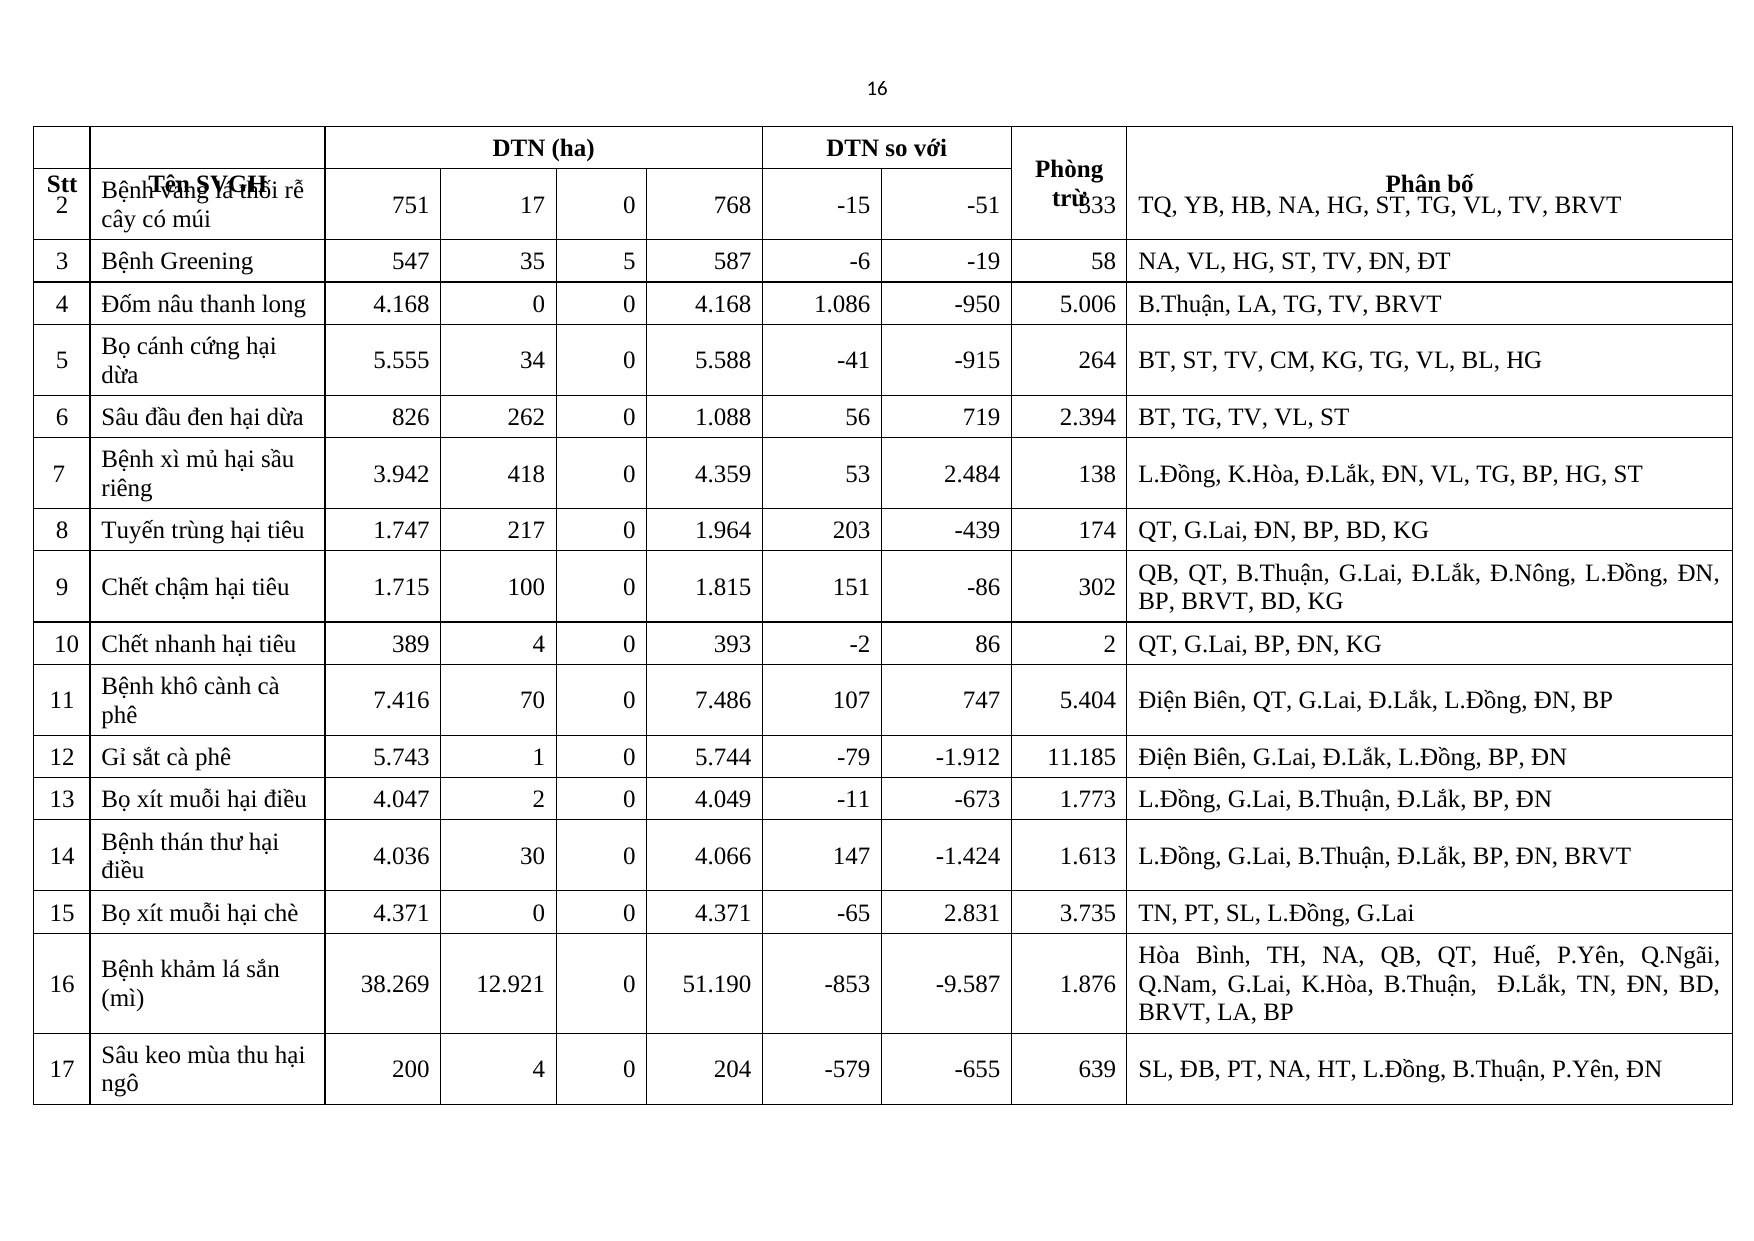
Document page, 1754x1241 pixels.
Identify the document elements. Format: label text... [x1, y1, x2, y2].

table_cell QB, QT, B.Thuận, G.Lai, Đ.Lắk, Đ.Nông, L.Đồng, ĐN, BP, BRVT, BD, KG [1127, 551, 1732, 621]
table_cell 4 [441, 623, 556, 664]
table_header Stt [34, 127, 89, 168]
table_cell 1.815 [647, 551, 762, 621]
table_cell Bệnh khảm lá sắn (mì) [91, 934, 324, 1032]
table_cell 1.086 [763, 283, 881, 324]
table_cell 12 [34, 736, 89, 777]
table_cell 1.773 [1012, 778, 1126, 819]
table_header DTN (ha) [326, 127, 762, 168]
table_cell Điện Biên, QT, G.Lai, Đ.Lắk, L.Đồng, ĐN, BP [1127, 665, 1732, 735]
table_cell 217 [441, 509, 556, 550]
table_header Phòng trừ [1012, 127, 1126, 168]
table_cell TN, PT, SL, L.Đồng, G.Lai [1127, 891, 1732, 933]
table_cell 5.744 [647, 736, 762, 777]
table_cell 6 [34, 396, 89, 437]
table_cell -2 [763, 623, 881, 664]
table_cell 51.190 [647, 934, 762, 1032]
table_cell -15 [763, 169, 881, 239]
table_cell 5.404 [1012, 665, 1126, 735]
table_cell 2.484 [882, 438, 1011, 508]
table_cell 1.088 [647, 396, 762, 437]
table_cell 14 [34, 820, 89, 890]
table_cell Bọ cánh cứng hại dừa [91, 325, 324, 395]
table_cell 7 [34, 438, 89, 508]
table_cell -6 [763, 240, 881, 281]
table_cell 10 [34, 623, 89, 664]
table_cell -439 [882, 509, 1011, 550]
table_cell 38.269 [326, 934, 440, 1032]
table_cell 0 [557, 736, 646, 777]
table_cell 151 [763, 551, 881, 621]
table_cell 5 [557, 240, 646, 281]
table_cell 4.371 [326, 891, 440, 933]
table_cell QT, G.Lai, ĐN, BP, BD, KG [1127, 509, 1732, 550]
table_cell 4.168 [326, 283, 440, 324]
table_cell Bọ xít muỗi hại điều [91, 778, 324, 819]
table_cell 11.185 [1012, 736, 1126, 777]
table_cell 5.743 [326, 736, 440, 777]
table_cell -86 [882, 551, 1011, 621]
table_cell Chết chậm hại tiêu [91, 551, 324, 621]
table_cell 4.066 [647, 820, 762, 890]
table_cell 1.876 [1012, 934, 1126, 1032]
table_cell BT, TG, TV, VL, ST [1127, 396, 1732, 437]
table_cell -853 [763, 934, 881, 1032]
table_cell 4.049 [647, 778, 762, 819]
table_cell 1 [441, 736, 556, 777]
table_cell 3 [34, 240, 89, 281]
table_cell 639 [1012, 1034, 1126, 1103]
table_cell 333 [1012, 168, 1126, 239]
table_cell TQ, YB, HB, NA, HG, ST, TG, VL, TV, BRVT [1127, 168, 1732, 239]
table_cell 5.555 [326, 325, 440, 395]
table_cell Tuyến trùng hại tiêu [91, 509, 324, 550]
table_cell 0 [557, 325, 646, 395]
table_cell 302 [1012, 551, 1126, 621]
table_cell 56 [763, 396, 881, 437]
table_cell 0 [557, 778, 646, 819]
table_cell 138 [1012, 438, 1126, 508]
table_header Phân bố [1127, 127, 1732, 168]
table_cell L.Đồng, K.Hòa, Đ.Lắk, ĐN, VL, TG, BP, HG, ST [1127, 438, 1732, 508]
table_cell Bệnh vàng lá thối rễ cây có múi [91, 169, 324, 239]
table_cell 587 [647, 240, 762, 281]
table_cell 12.921 [441, 934, 556, 1032]
table_cell 0 [557, 438, 646, 508]
table_cell 719 [882, 396, 1011, 437]
table_header Tên SVGH [91, 127, 324, 168]
table_cell 0 [557, 396, 646, 437]
table_cell 1.964 [647, 509, 762, 550]
table_cell 4.359 [647, 438, 762, 508]
table_cell 0 [557, 934, 646, 1032]
table_header DTN so với [763, 127, 1011, 168]
table_cell B.Thuận, LA, TG, TV, BRVT [1127, 283, 1732, 324]
table_cell -65 [763, 891, 881, 933]
table_cell 5.006 [1012, 283, 1126, 324]
table_cell 826 [326, 396, 440, 437]
table_cell 30 [441, 820, 556, 890]
table_cell 0 [557, 891, 646, 933]
table_cell -1.912 [882, 736, 1011, 777]
table_cell Sâu đầu đen hại dừa [91, 396, 324, 437]
table_cell -51 [882, 169, 1011, 239]
table_cell 262 [441, 396, 556, 437]
table_cell 203 [763, 509, 881, 550]
table_cell 418 [441, 438, 556, 508]
table_cell 0 [557, 1034, 646, 1103]
table_cell 0 [557, 509, 646, 550]
table_cell 86 [882, 623, 1011, 664]
table_cell -915 [882, 325, 1011, 395]
table_cell L.Đồng, G.Lai, B.Thuận, Đ.Lắk, BP, ĐN [1127, 778, 1732, 819]
table_cell 0 [557, 169, 646, 239]
table_cell -579 [763, 1034, 881, 1103]
table_cell Bọ xít muỗi hại chè [91, 891, 324, 933]
table_cell Bệnh khô cành cà phê [91, 665, 324, 735]
table_cell -79 [763, 736, 881, 777]
table_cell 4.371 [647, 891, 762, 933]
table_cell 147 [763, 820, 881, 890]
table_cell 100 [441, 551, 556, 621]
table_cell 4 [441, 1034, 556, 1103]
table_cell 3.735 [1012, 891, 1126, 933]
table_cell 15 [34, 891, 89, 933]
table_cell Hòa Bình, TH, NA, QB, QT, Huế, P.Yên, Q.Ngãi, Q.Nam, G.Lai, K.Hòa, B.Thuận, Đ.Lắk, TN, ĐN, BD, BRVT, LA, BP [1127, 934, 1732, 1032]
table_cell 393 [647, 623, 762, 664]
table_cell 35 [441, 240, 556, 281]
table_cell 17 [441, 169, 556, 239]
table_cell -9.587 [882, 934, 1011, 1032]
table_cell -673 [882, 778, 1011, 819]
table_cell 5.588 [647, 325, 762, 395]
table_cell 34 [441, 325, 556, 395]
table_cell L.Đồng, G.Lai, B.Thuận, Đ.Lắk, BP, ĐN, BRVT [1127, 820, 1732, 890]
table_cell 16 [34, 934, 89, 1032]
table_cell 4 [34, 283, 89, 324]
table_cell 200 [326, 1034, 440, 1103]
table_cell 174 [1012, 509, 1126, 550]
table_cell 264 [1012, 325, 1126, 395]
table_cell -655 [882, 1034, 1011, 1103]
table_cell 4.036 [326, 820, 440, 890]
table_cell 0 [557, 551, 646, 621]
table_cell QT, G.Lai, BP, ĐN, KG [1127, 623, 1732, 664]
table_cell 7.416 [326, 665, 440, 735]
table_cell -1.424 [882, 820, 1011, 890]
table_cell Điện Biên, G.Lai, Đ.Lắk, L.Đồng, BP, ĐN [1127, 736, 1732, 777]
table_cell Đốm nâu thanh long [91, 283, 324, 324]
table_cell -41 [763, 325, 881, 395]
table_cell 2 [34, 169, 89, 239]
table_cell 0 [557, 820, 646, 890]
table_cell 0 [441, 283, 556, 324]
table_cell Sâu keo mùa thu hại ngô [91, 1034, 324, 1103]
table_cell Chết nhanh hại tiêu [91, 623, 324, 664]
table_cell 768 [647, 169, 762, 239]
table_cell Bệnh xì mủ hại sầu riêng [91, 438, 324, 508]
table_cell -950 [882, 283, 1011, 324]
table_cell Gỉ sắt cà phê [91, 736, 324, 777]
table_cell BT, ST, TV, CM, KG, TG, VL, BL, HG [1127, 325, 1732, 395]
table_cell 0 [557, 623, 646, 664]
table_cell 9 [34, 551, 89, 621]
table_cell -19 [882, 240, 1011, 281]
table_cell 547 [326, 240, 440, 281]
table_cell 7.486 [647, 665, 762, 735]
table_cell 3.942 [326, 438, 440, 508]
table_cell 4.168 [647, 283, 762, 324]
table_cell 0 [441, 891, 556, 933]
table_cell 70 [441, 665, 556, 735]
table_cell 17 [34, 1034, 89, 1103]
table_cell 1.715 [326, 551, 440, 621]
table_cell 2.831 [882, 891, 1011, 933]
table_cell 13 [34, 778, 89, 819]
table_cell 11 [34, 665, 89, 735]
table_cell 2 [441, 778, 556, 819]
table_cell 0 [557, 283, 646, 324]
table_cell NA, VL, HG, ST, TV, ĐN, ĐT [1127, 240, 1732, 281]
table_cell 53 [763, 438, 881, 508]
table_cell Bệnh thán thư hại điều [91, 820, 324, 890]
table_cell 1.747 [326, 509, 440, 550]
table_cell 8 [34, 509, 89, 550]
table_cell 2 [1012, 623, 1126, 664]
table_cell 5 [34, 325, 89, 395]
table_cell 204 [647, 1034, 762, 1103]
table_cell 4.047 [326, 778, 440, 819]
table_cell SL, ĐB, PT, NA, HT, L.Đồng, B.Thuận, P.Yên, ĐN [1127, 1034, 1732, 1103]
table_cell 107 [763, 665, 881, 735]
table_cell 1.613 [1012, 820, 1126, 890]
table_cell 2.394 [1012, 396, 1126, 437]
table_cell 0 [557, 665, 646, 735]
table_cell 58 [1012, 240, 1126, 281]
table_cell 747 [882, 665, 1011, 735]
table_cell 751 [326, 169, 440, 239]
table_cell -11 [763, 778, 881, 819]
table_cell Bệnh Greening [91, 240, 324, 281]
table_cell 389 [326, 623, 440, 664]
